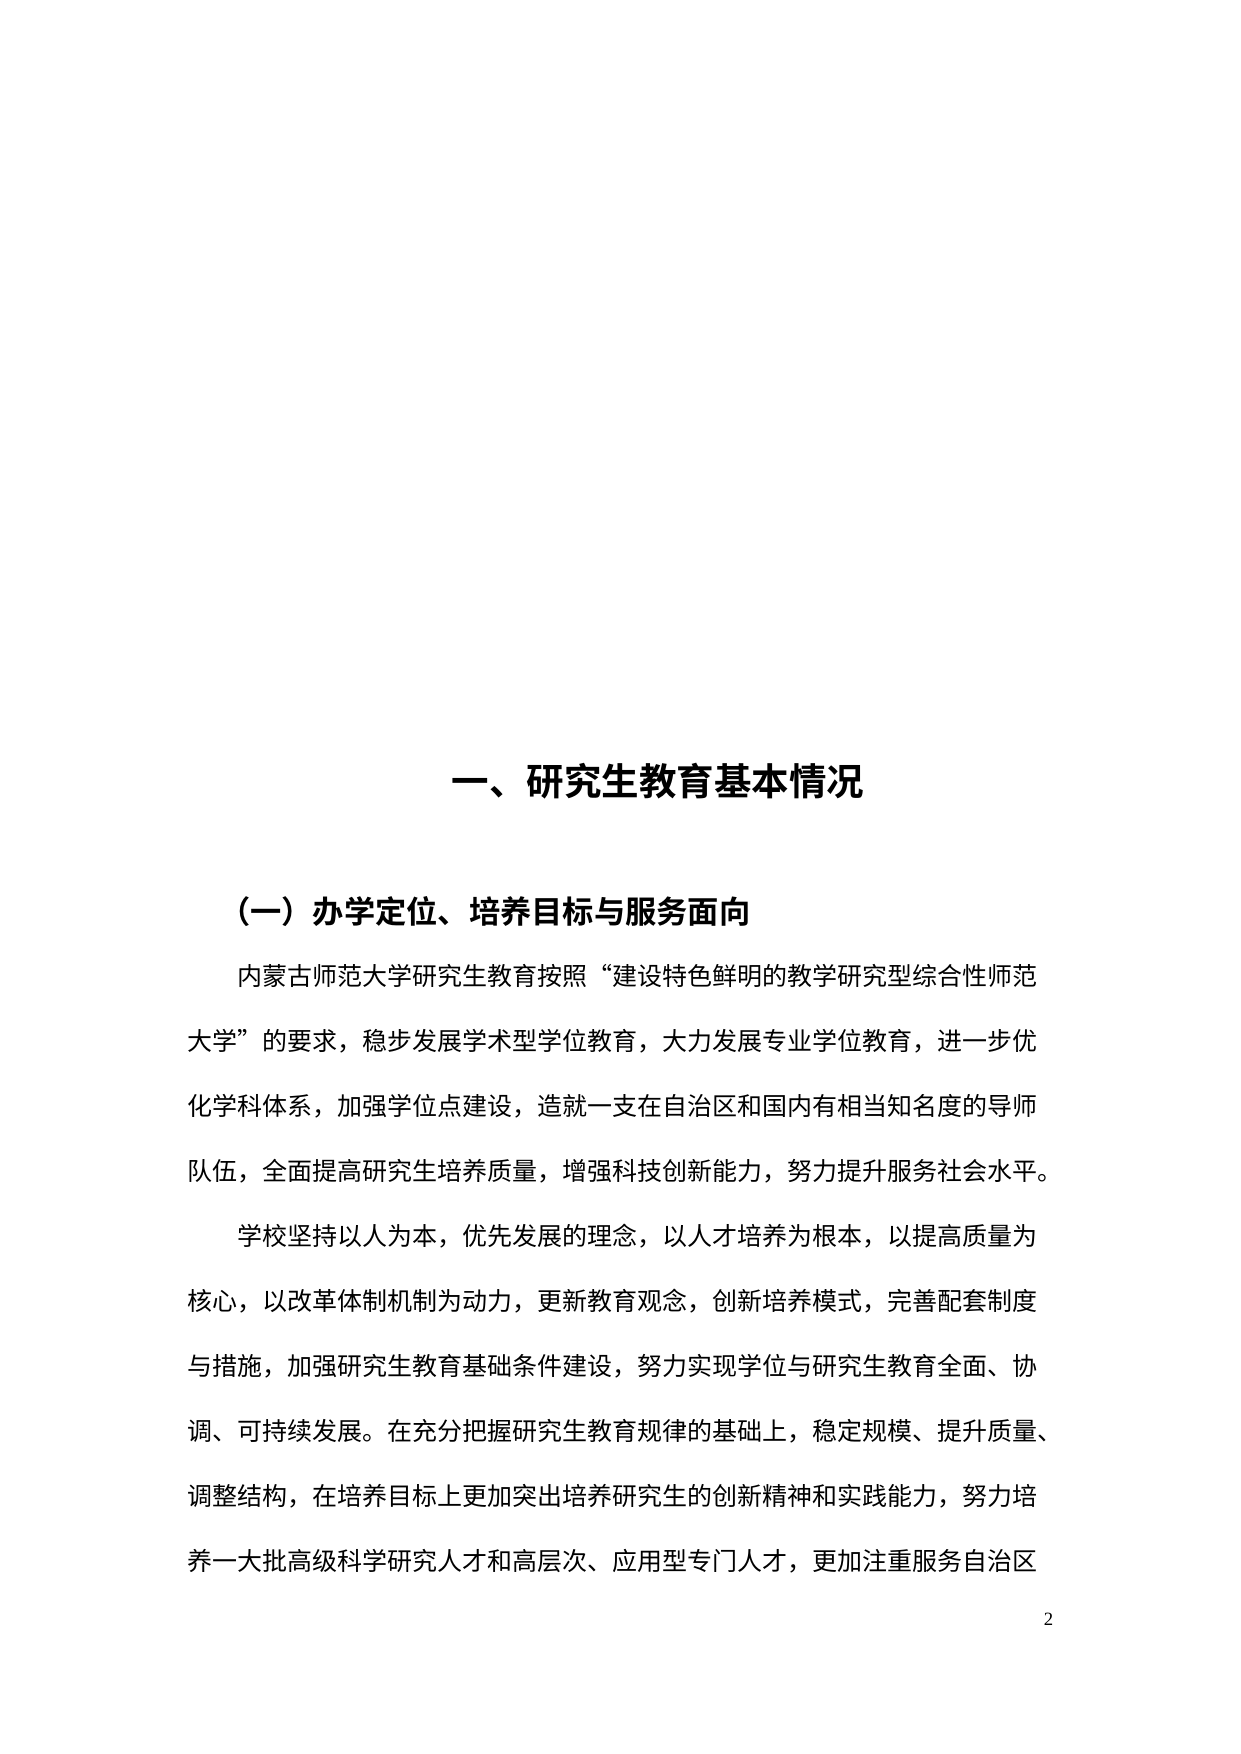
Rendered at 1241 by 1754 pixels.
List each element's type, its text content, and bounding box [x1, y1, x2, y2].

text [187, 1202, 1053, 1592]
text 一、研究生教育基本情况 [187, 747, 1053, 812]
text （一）办学定位、培养目标与服务面向 [187, 877, 1053, 942]
text 内蒙古师范大学研究生教育按照“建设特色鲜明的教学研究型综合性师范大学”的要求，稳步发展学术型学位教育，大力发展专业学位教育，进一步优化学科体系，加强学位点建设，造就一支在自治区和国内有相当知名度的导师队伍，全面提高研究生培养质量，增强科技创新能力，努力提升服务社会水平。 [187, 942, 1053, 1202]
